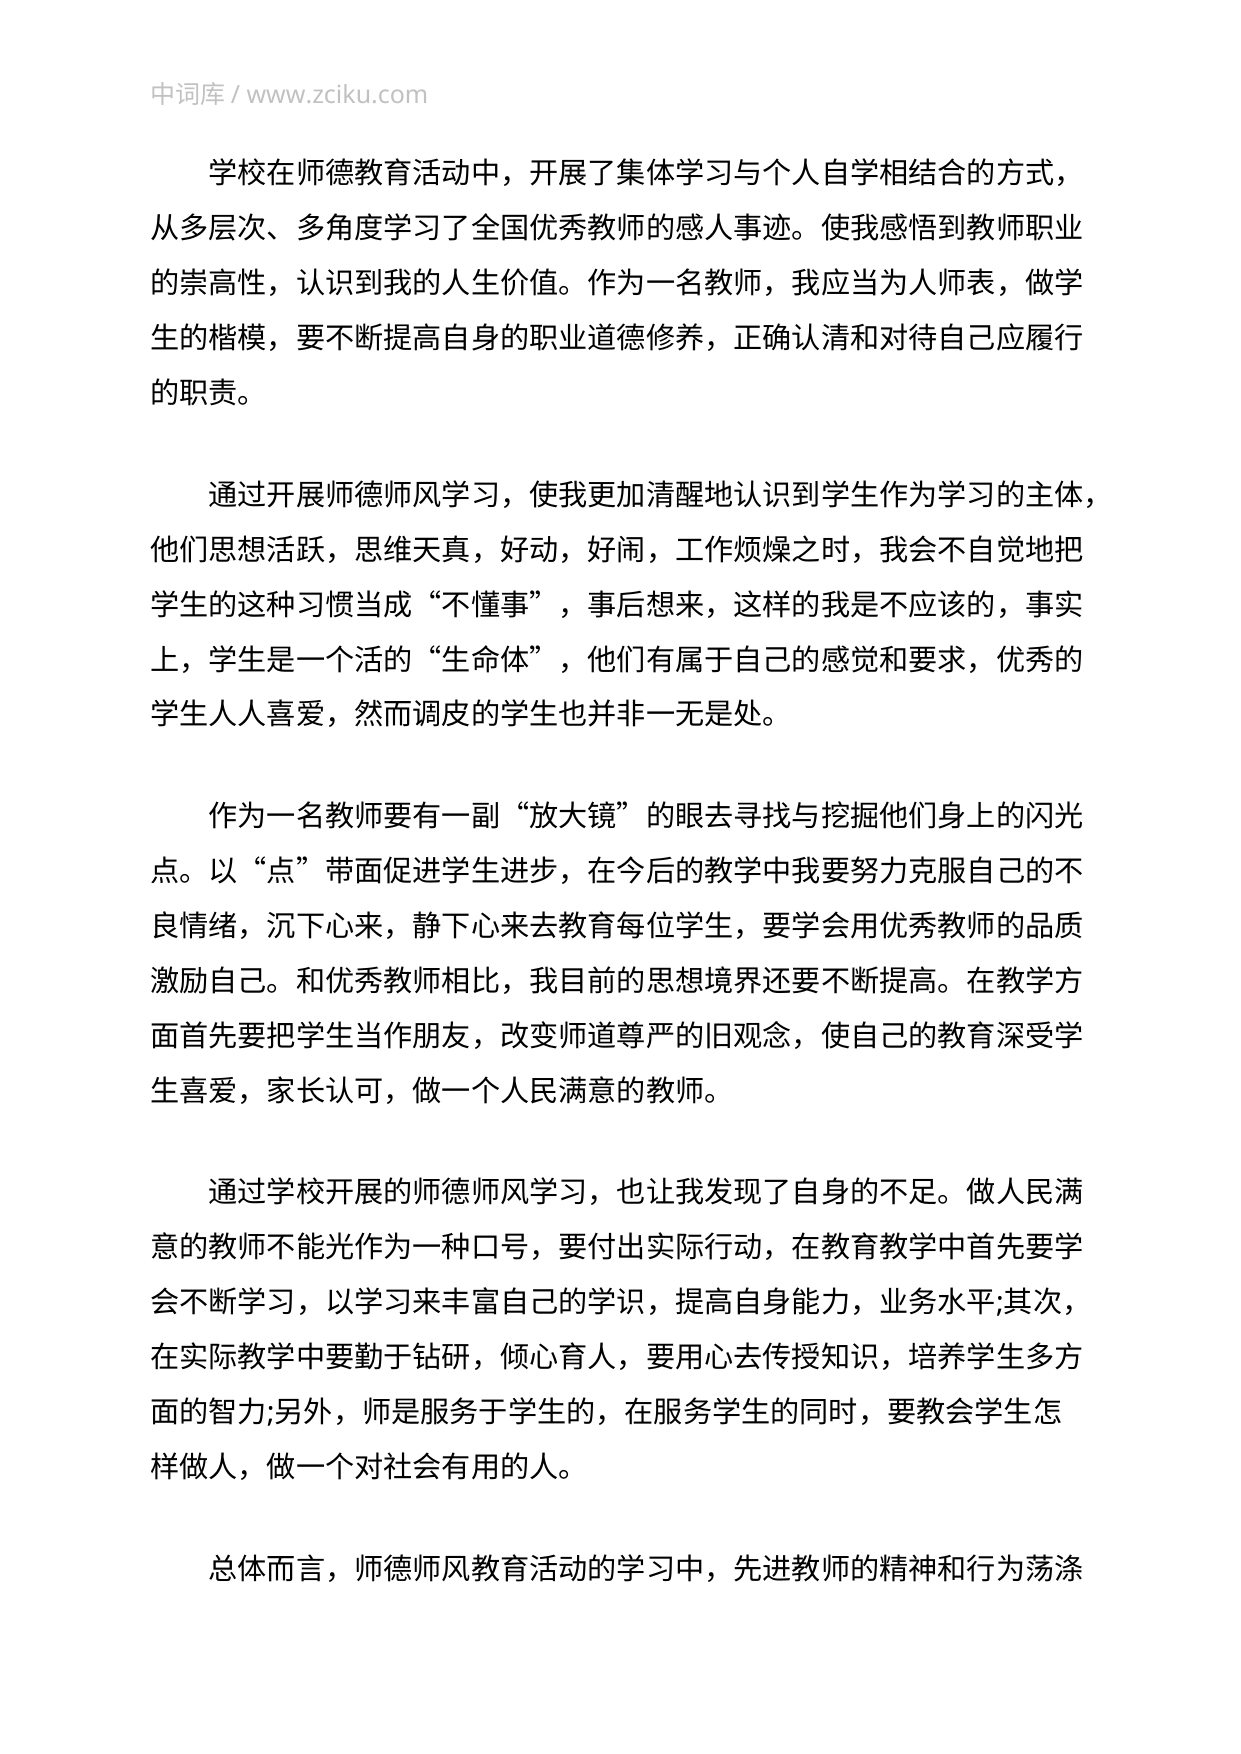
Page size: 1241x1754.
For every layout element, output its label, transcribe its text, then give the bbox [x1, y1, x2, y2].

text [150, 1545, 1090, 1588]
text 作为一名教师要有一副“放大镜”的眼去寻找与挖掘他们身上的闪光点。以“点”带面促进学生进步，在今后的教学中我要努力克服自己的不良情绪，沉下心来，静下心来去教育每位学生，要学会用优秀教师的品质激励自己。和优秀教师相比，我目前的思想境界还要不断提高。在教学方面首先要把学生当作朋友，改变师道尊严的旧观念，使自己的教育深受学生喜爱，家长认可，做一个人民满意的教师。 [150, 793, 1090, 1109]
text 学校在师德教育活动中，开展了集体学习与个人自学相结合的方式，从多层次、多角度学习了全国优秀教师的感人事迹。使我感悟到教师职业的崇高性，认识到我的人生价值。作为一名教师，我应当为人师表，做学生的楷模，要不断提高自身的职业道德修养，正确认清和对待自己应履行的职责。 [150, 150, 1090, 412]
text 通过学校开展的师德师风学习，也让我发现了自身的不足。做人民满意的教师不能光作为一种口号，要付出实际行动，在教育教学中首先要学会不断学习，以学习来丰富自己的学识，提高自身能力，业务水平;其次，在实际教学中要勤于钻研，倾心育人，要用心去传授知识，培养学生多方面的智力;另外，师是服务于学生的，在服务学生的同时，要教会学生怎样做人，做一个对社会有用的人。 [150, 1169, 1090, 1486]
text 通过开展师德师风学习，使我更加清醒地认识到学生作为学习的主体，他们思想活跃，思维天真，好动，好闹，工作烦燥之时，我会不自觉地把学生的这种习惯当成“不懂事”，事后想来，这样的我是不应该的，事实上，学生是一个活的“生命体”，他们有属于自己的感觉和要求，优秀的学生人人喜爱，然而调皮的学生也并非一无是处。 [150, 471, 1090, 733]
